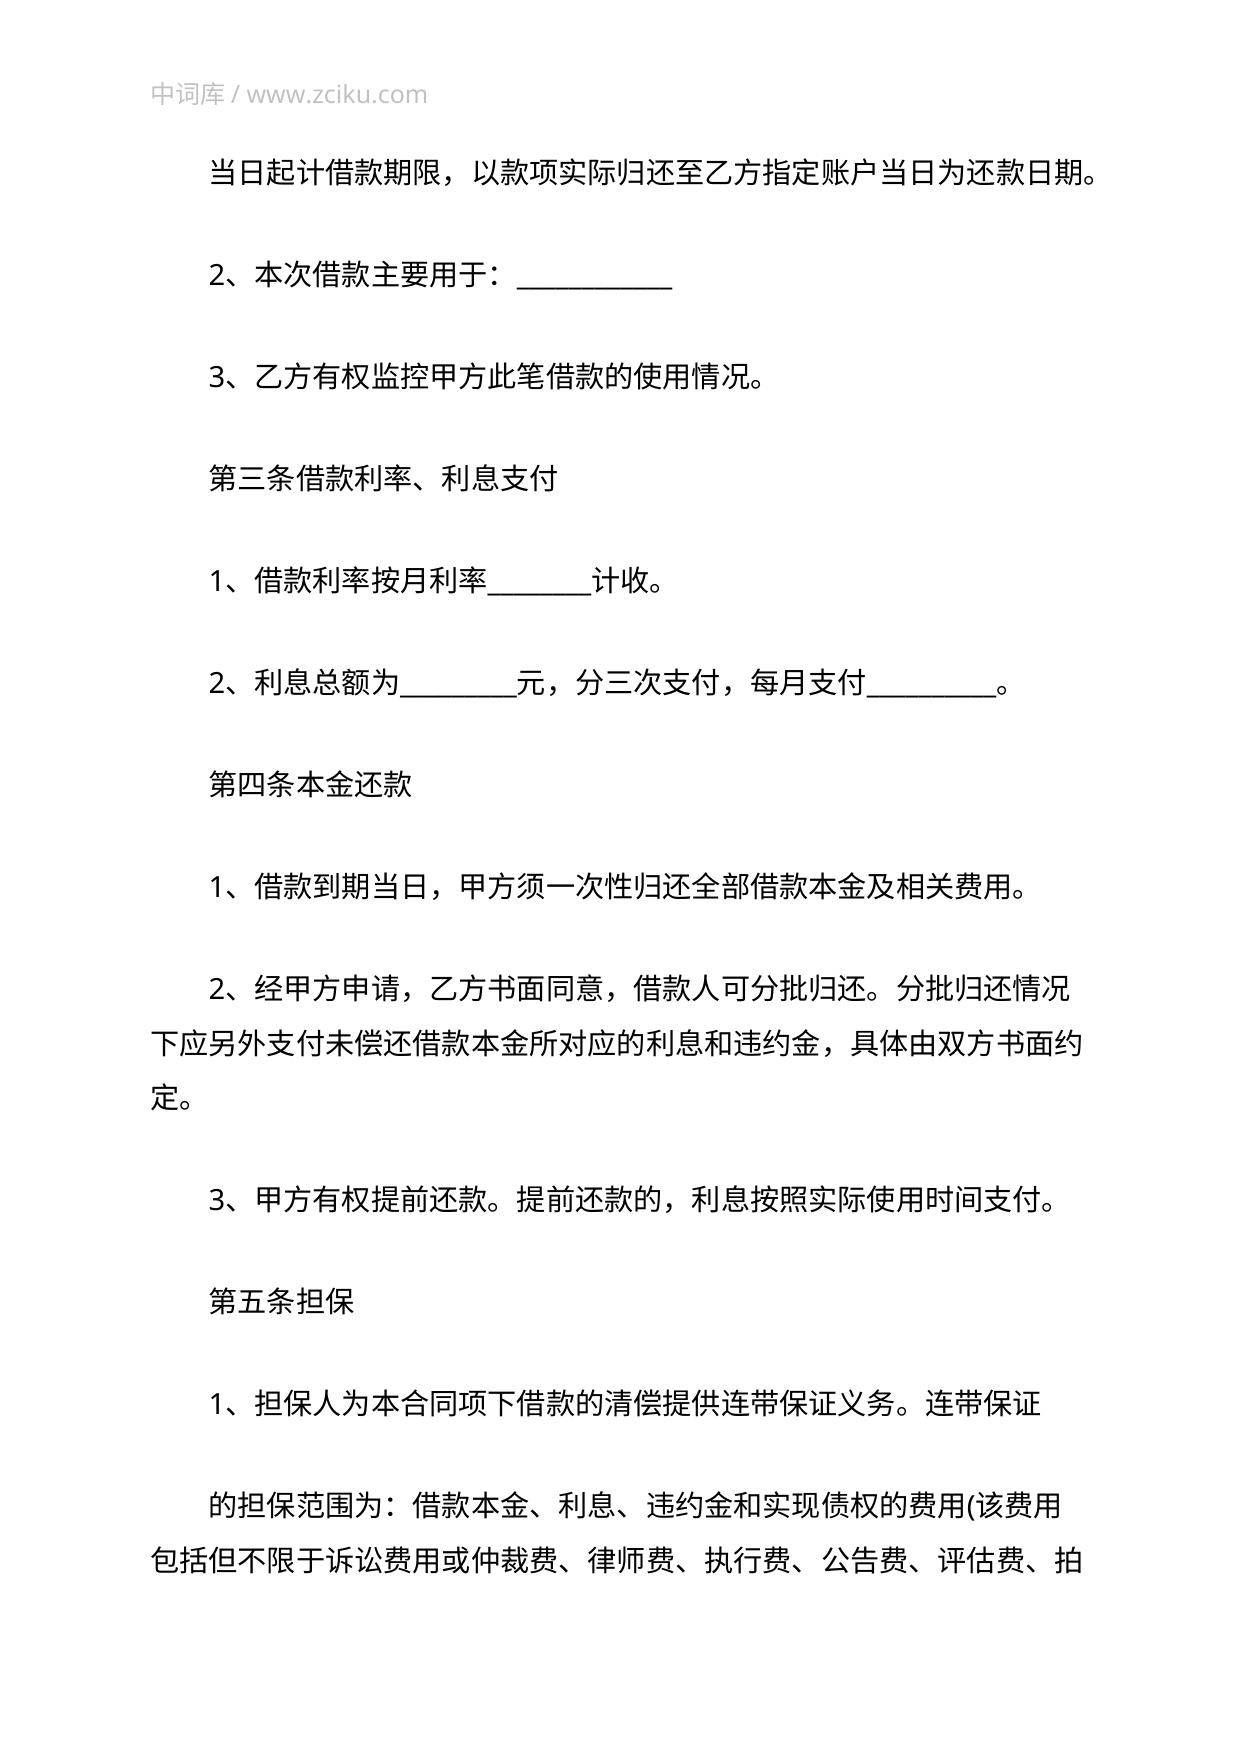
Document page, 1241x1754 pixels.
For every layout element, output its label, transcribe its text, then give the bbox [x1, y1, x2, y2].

text 1、借款利率按月利率________计收。 [150, 557, 1090, 600]
text 2、本次借款主要用于：____________ [150, 252, 1090, 294]
text 1、担保人为本合同项下借款的清偿提供连带保证义务。连带保证 [150, 1381, 1090, 1423]
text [150, 1483, 1090, 1580]
text 第四条本金还款 [150, 761, 1090, 804]
text 3、乙方有权监控甲方此笔借款的使用情况。 [150, 354, 1090, 396]
text 2、经甲方申请，乙方书面同意，借款人可分批归还。分批归还情况下应另外支付未偿还借款本金所对应的利息和违约金，具体由双方书面约定。 [150, 965, 1090, 1117]
text 2、利息总额为_________元，分三次支付，每月支付__________。 [150, 659, 1090, 702]
text 3、甲方有权提前还款。提前还款的，利息按照实际使用时间支付。 [150, 1177, 1090, 1219]
text 第三条借款利率、利息支付 [150, 456, 1090, 498]
text 1、借款到期当日，甲方须一次性归还全部借款本金及相关费用。 [150, 863, 1090, 906]
text 第五条担保 [150, 1279, 1090, 1321]
text 当日起计借款期限，以款项实际归还至乙方指定账户当日为还款日期。 [150, 150, 1090, 192]
